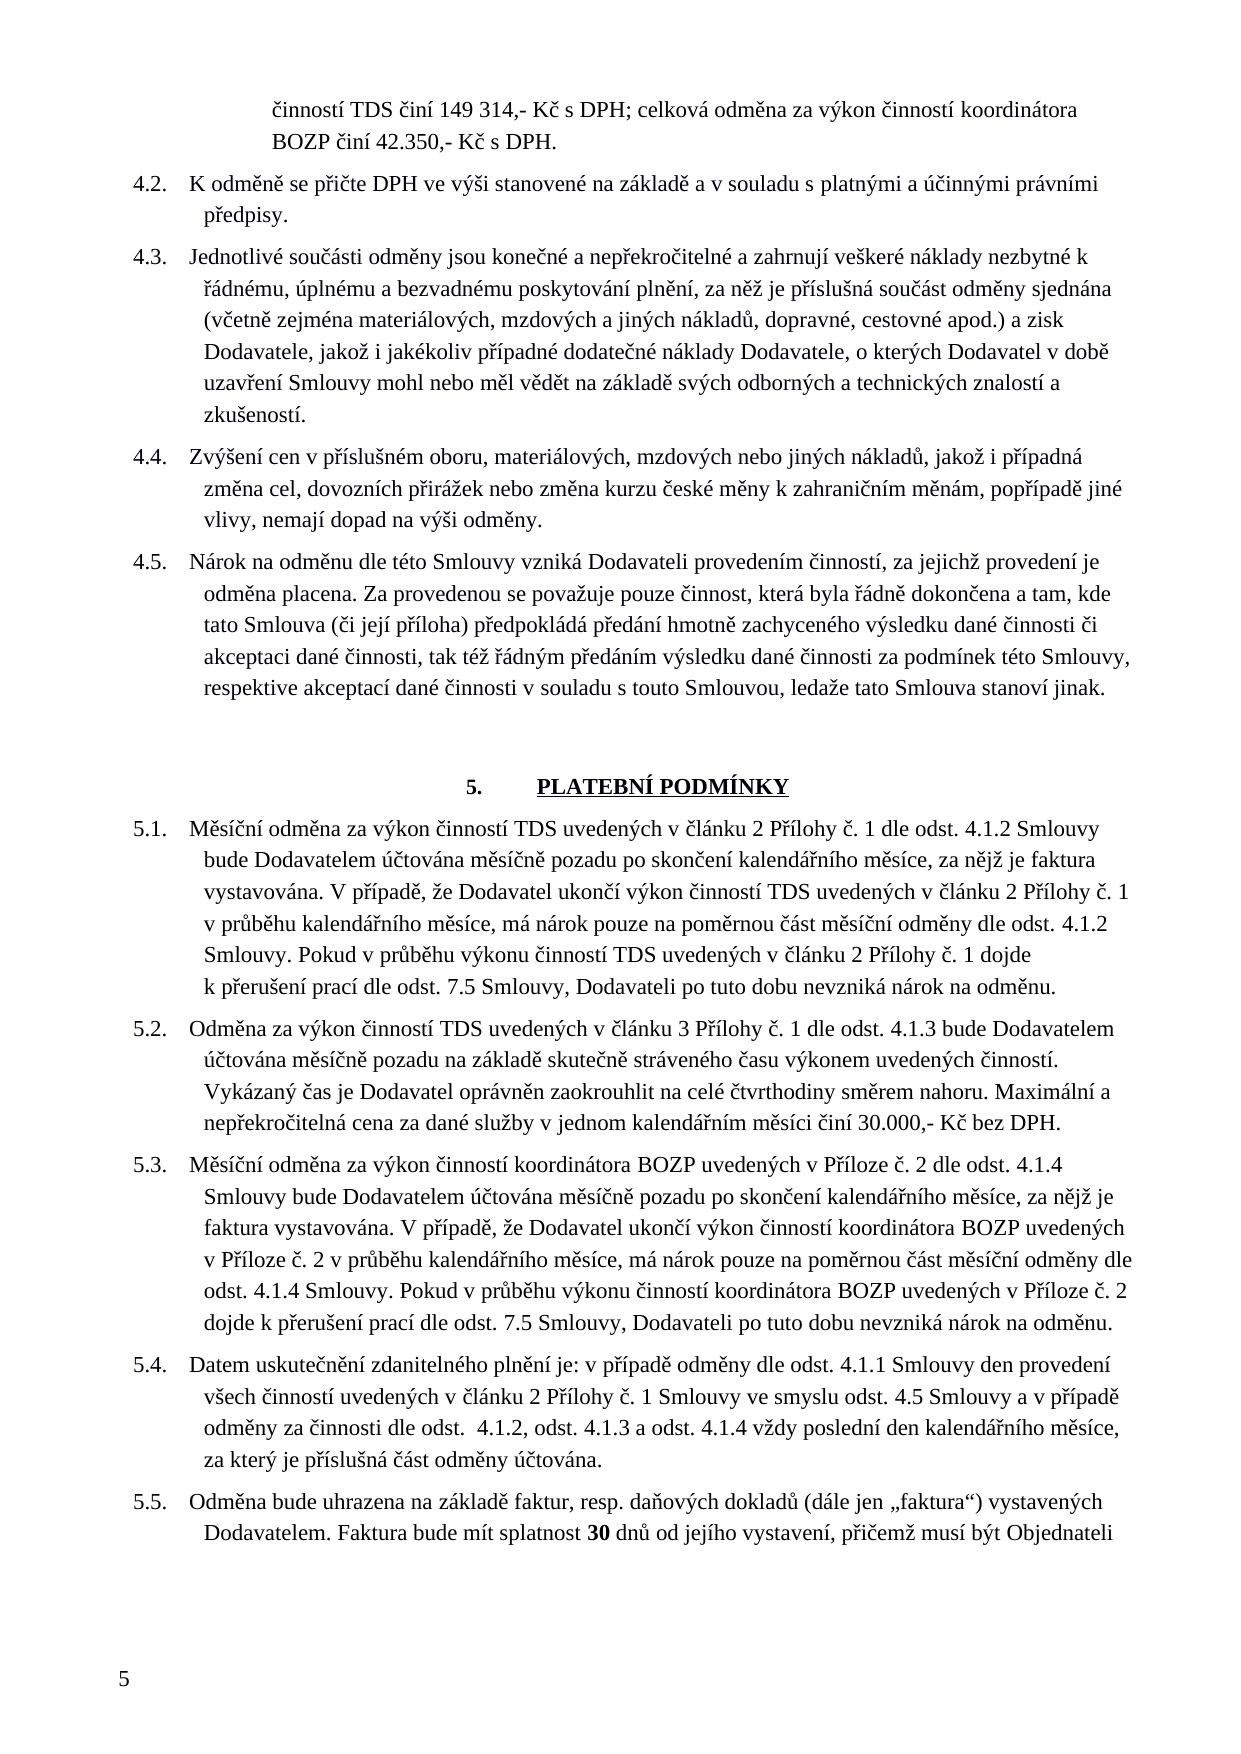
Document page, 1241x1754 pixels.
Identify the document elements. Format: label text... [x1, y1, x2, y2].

list Měsíční odměna za výkon činností TDS uvedených v článku 2 Přílohy č. 1 dle odst. 4.1.2 Smlouvy bude Dodavatelem účtována měsíčně pozadu po skončení kalendářního měsíce, za nějž je faktura vystavována. V případě, že Dodavatel ukončí výkon činností TDS uvedených v článku 2 Přílohy č. 1 v průběhu kalendářního měsíce, má nárok pouze na poměrnou část měsíční odměny dle odst. 4.1.2 Smlouvy. Pokud v průběhu výkonu činností TDS uvedených v článku 2 Přílohy č. 1 dojde k přerušení prací dle odst. 7.5 Smlouvy, Dodavateli po tuto dobu nevzniká nárok na odměnu. [133, 815, 1137, 999]
list Odměna za výkon činností TDS uvedených v článku 3 Přílohy č. 1 dle odst. 4.1.3 bude Dodavatelem účtována měsíčně pozadu na základě skutečně stráveného času výkonem uvedených činností. Vykázaný čas je Dodavatel oprávněn zaokrouhlit na celé čtvrthodiny směrem nahoru. Maximální a nepřekročitelná cena za dané služby v jednom kalendářním měsíci činí 30.000,- Kč bez DPH. [133, 1015, 1137, 1136]
list Měsíční odměna za výkon činností koordinátora BOZP uvedených v Příloze č. 2 dle odst. 4.1.4 Smlouvy bude Dodavatelem účtována měsíčně pozadu po skončení kalendářního měsíce, za nějž je faktura vystavována. V případě, že Dodavatel ukončí výkon činností koordinátora BOZP uvedených v Příloze č. 2 v průběhu kalendářního měsíce, má nárok pouze na poměrnou část měsíční odměny dle odst. 4.1.4 Smlouvy. Pokud v průběhu výkonu činností koordinátora BOZP uvedených v Příloze č. 2 dojde k přerušení prací dle odst. 7.5 Smlouvy, Dodavateli po tuto dobu nevzniká nárok na odměnu. [133, 1151, 1137, 1336]
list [189, 96, 1137, 154]
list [133, 1488, 1137, 1546]
list Jednotlivé součásti odměny jsou konečné a nepřekročitelné a zahrnují veškeré náklady nezbytné k řádnému, úplnému a bezvadnému poskytování plnění, za něž je příslušná součást odměny sjednána (včetně zejména materiálových, mzdových a jiných nákladů, dopravné, cestovné apod.) a zisk Dodavatele, jakož i jakékoliv případné dodatečné náklady Dodavatele, o kterých Dodavatel v době uzavření Smlouvy mohl nebo měl vědět na základě svých odborných a technických znalostí a zkušeností. [133, 243, 1137, 427]
list K odměně se přičte DPH ve výši stanovené na základě a v souladu s platnými a účinnými právními předpisy. [133, 170, 1137, 228]
list Zvýšení cen v příslušném oboru, materiálových, mzdových nebo jiných nákladů, jakož i případná změna cel, dovozních přirážek nebo změna kurzu české měny k zahraničním měnám, popřípadě jiné vlivy, nemají dopad na výši odměny. [133, 443, 1137, 532]
list Nárok na odměnu dle této Smlouvy vzniká Dodavateli provedením činností, za jejichž provedení je odměna placena. Za provedenou se považuje pouze činnost, která byla řádně dokončena a tam, kde tato Smlouva (či její příloha) předpokládá předání hmotně zachyceného výsledku dané činnosti či akceptaci dané činnosti, tak též řádným předáním výsledku dané činnosti za podmínek této Smlouvy, respektive akceptací dané činnosti v souladu s touto Smlouvou, ledaže tato Smlouva stanoví jinak. [133, 548, 1137, 701]
list PLATEBNÍ PODMÍNKY [118, 773, 1137, 799]
list Datem uskutečnění zdanitelného plnění je: v případě odměny dle odst. 4.1.1 Smlouvy den provedení všech činností uvedených v článku 2 Přílohy č. 1 Smlouvy ve smyslu odst. 4.5 Smlouvy a v případě odměny za činnosti dle odst. 4.1.2, odst. 4.1.3 a odst. 4.1.4 vždy poslední den kalendářního měsíce, za který je příslušná část odměny účtována. [133, 1351, 1137, 1472]
